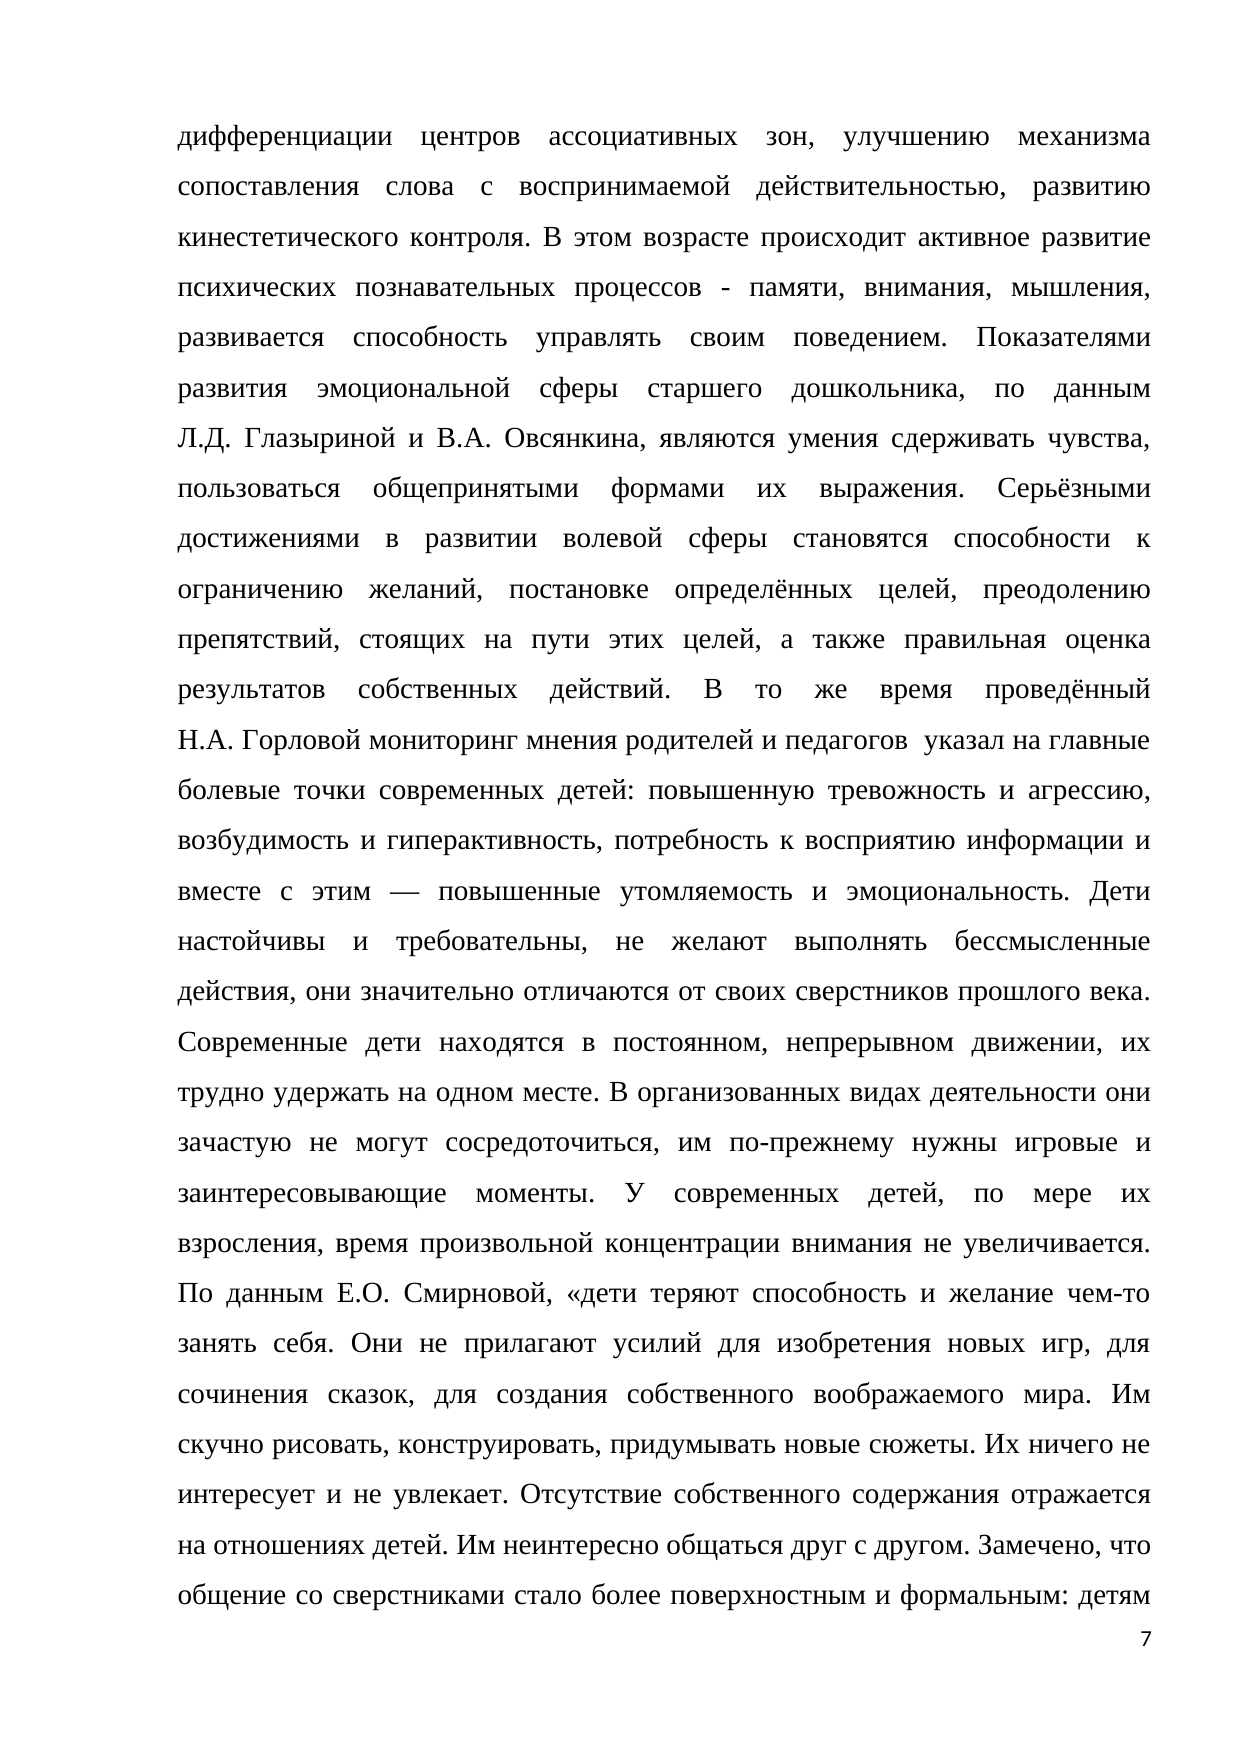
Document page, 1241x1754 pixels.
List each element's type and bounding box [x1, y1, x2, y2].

text [177, 118, 1152, 1611]
